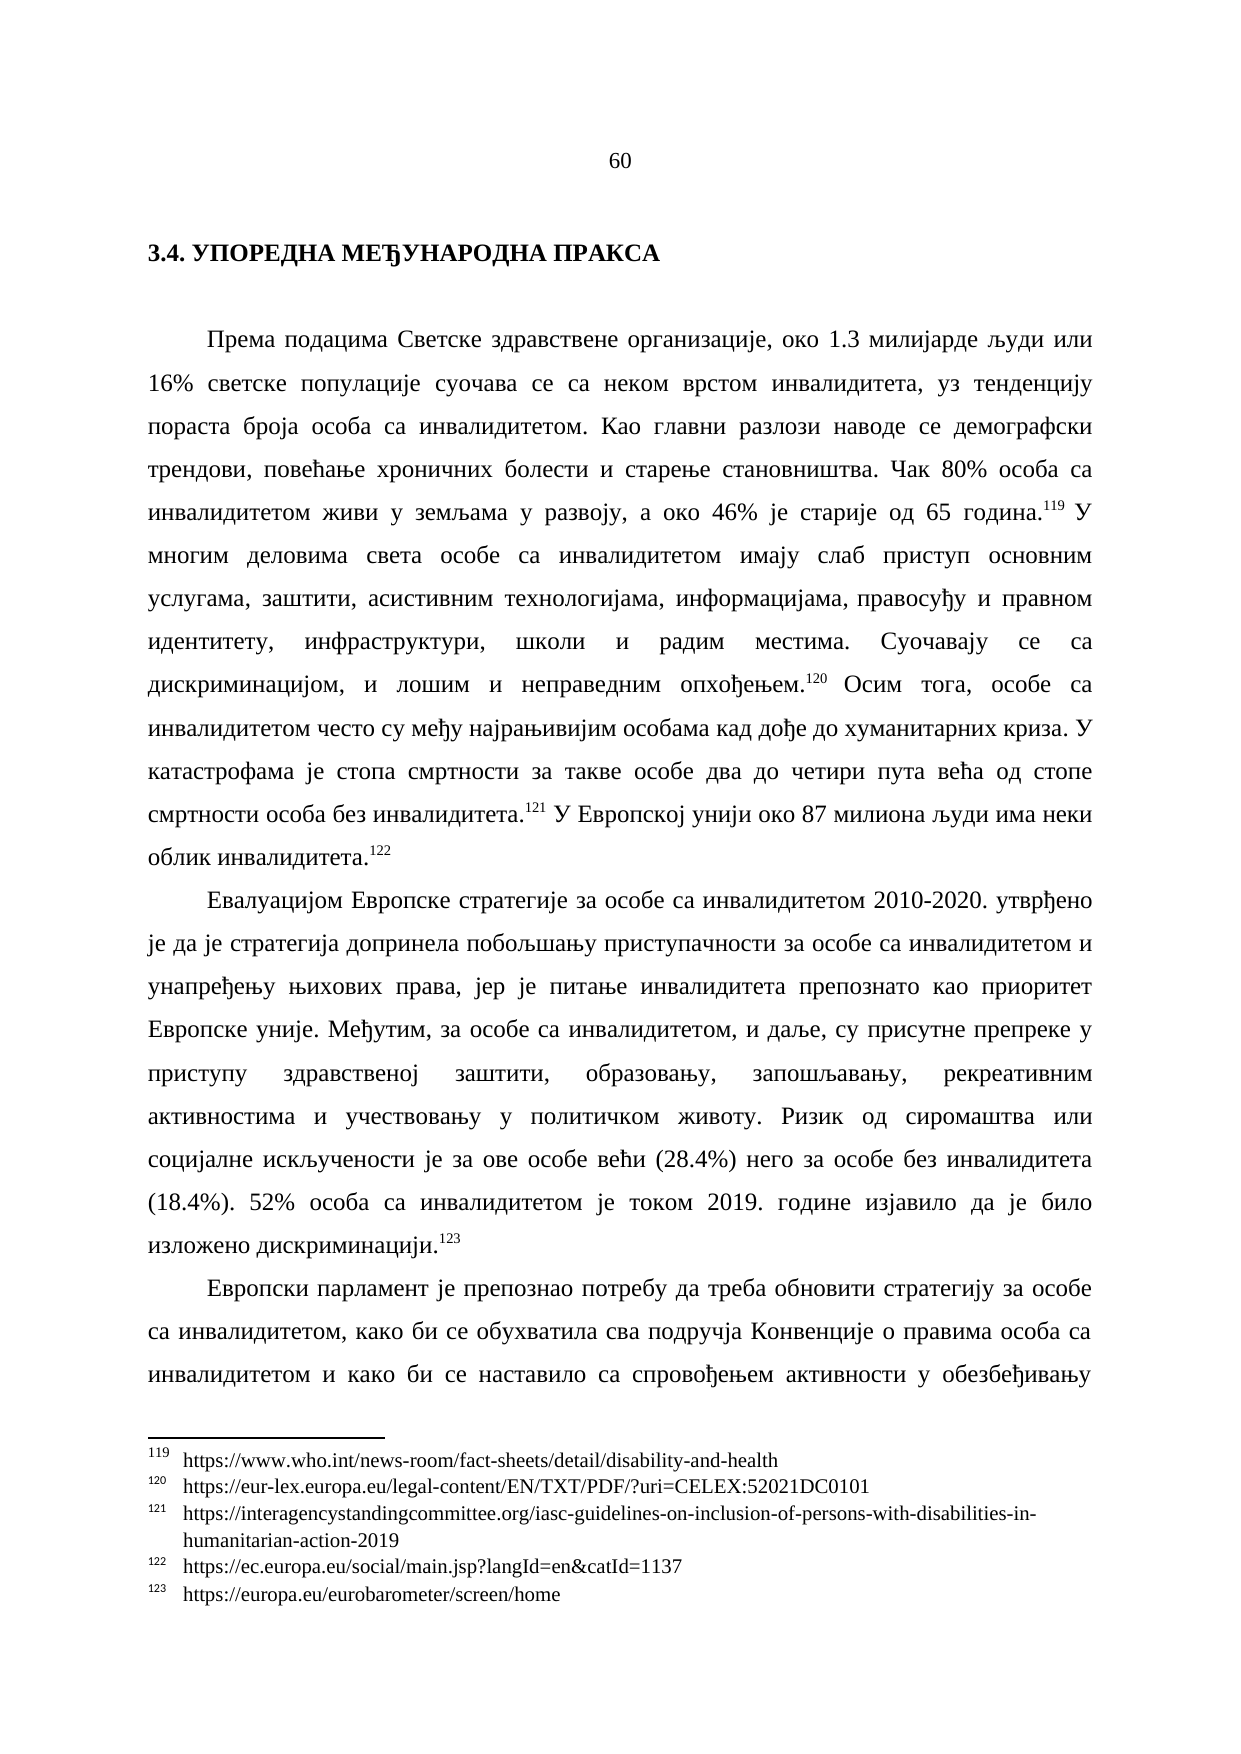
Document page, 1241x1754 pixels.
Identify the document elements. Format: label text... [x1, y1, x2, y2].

text Евалуацијом Европске стратегије за особе са инвалидитетом 2010-2020. утврђено је да је стратегија допринела побољшању приступачности за особе са инвалидитетом и унапређењу њихових права, јер је питање инвалидитета препознато као приоритет Европске уније. Међутим, за особе са инвалидитетом, и даље, су присутне препреке у приступу здравственој заштити, образовању, запошљавању, рекреативним активностима и учествовању у политичком животу. Ризик од сиромаштва или социјалне искључености је за ове особе већи (28.4%) него за особе без инвалидитета (18.4%). 52% особа са инвалидитетом је током 2019. године изјавило да је било изложено дискриминацији. [148, 885, 1093, 1259]
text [148, 1273, 1093, 1388]
text Према подацима Светске здравствене организације, око 1.3 милијарде људи или 16% светске популације суочава се са неком врстом инвалидитета, уз тенденцију пораста броја особа са инвалидитетом. Као главни разлози наводе се демографски трендови, повећање хроничних болести и старење становништва. Чак 80% особа са инвалидитетом живи у земљама у развоју, а око 46% је старије од 65 година. У многим деловима света особе са инвалидитетом имају слаб приступ основним услугама, заштити, асистивним технологијама, информацијама, правосуђу и правном идентитету, инфраструктури, школи и радим местима. Суочавају се са дискриминацијом, и лошим и неправедним опхођењем. Осим тога, особе са инвалидитетом често су међу најрањивијим особама кад дође до хуманитарних криза. У катастрофама је стопа смртности за такве особе два до четири пута већа од стопе смртности особа без инвалидитета. У Европској унији око 87 милиона људи има неки облик инвалидитета. [148, 324, 1093, 871]
subtitle 3.4. УПОРЕДНА МЕЂУНАРОДНА ПРАКСА [148, 238, 1093, 267]
